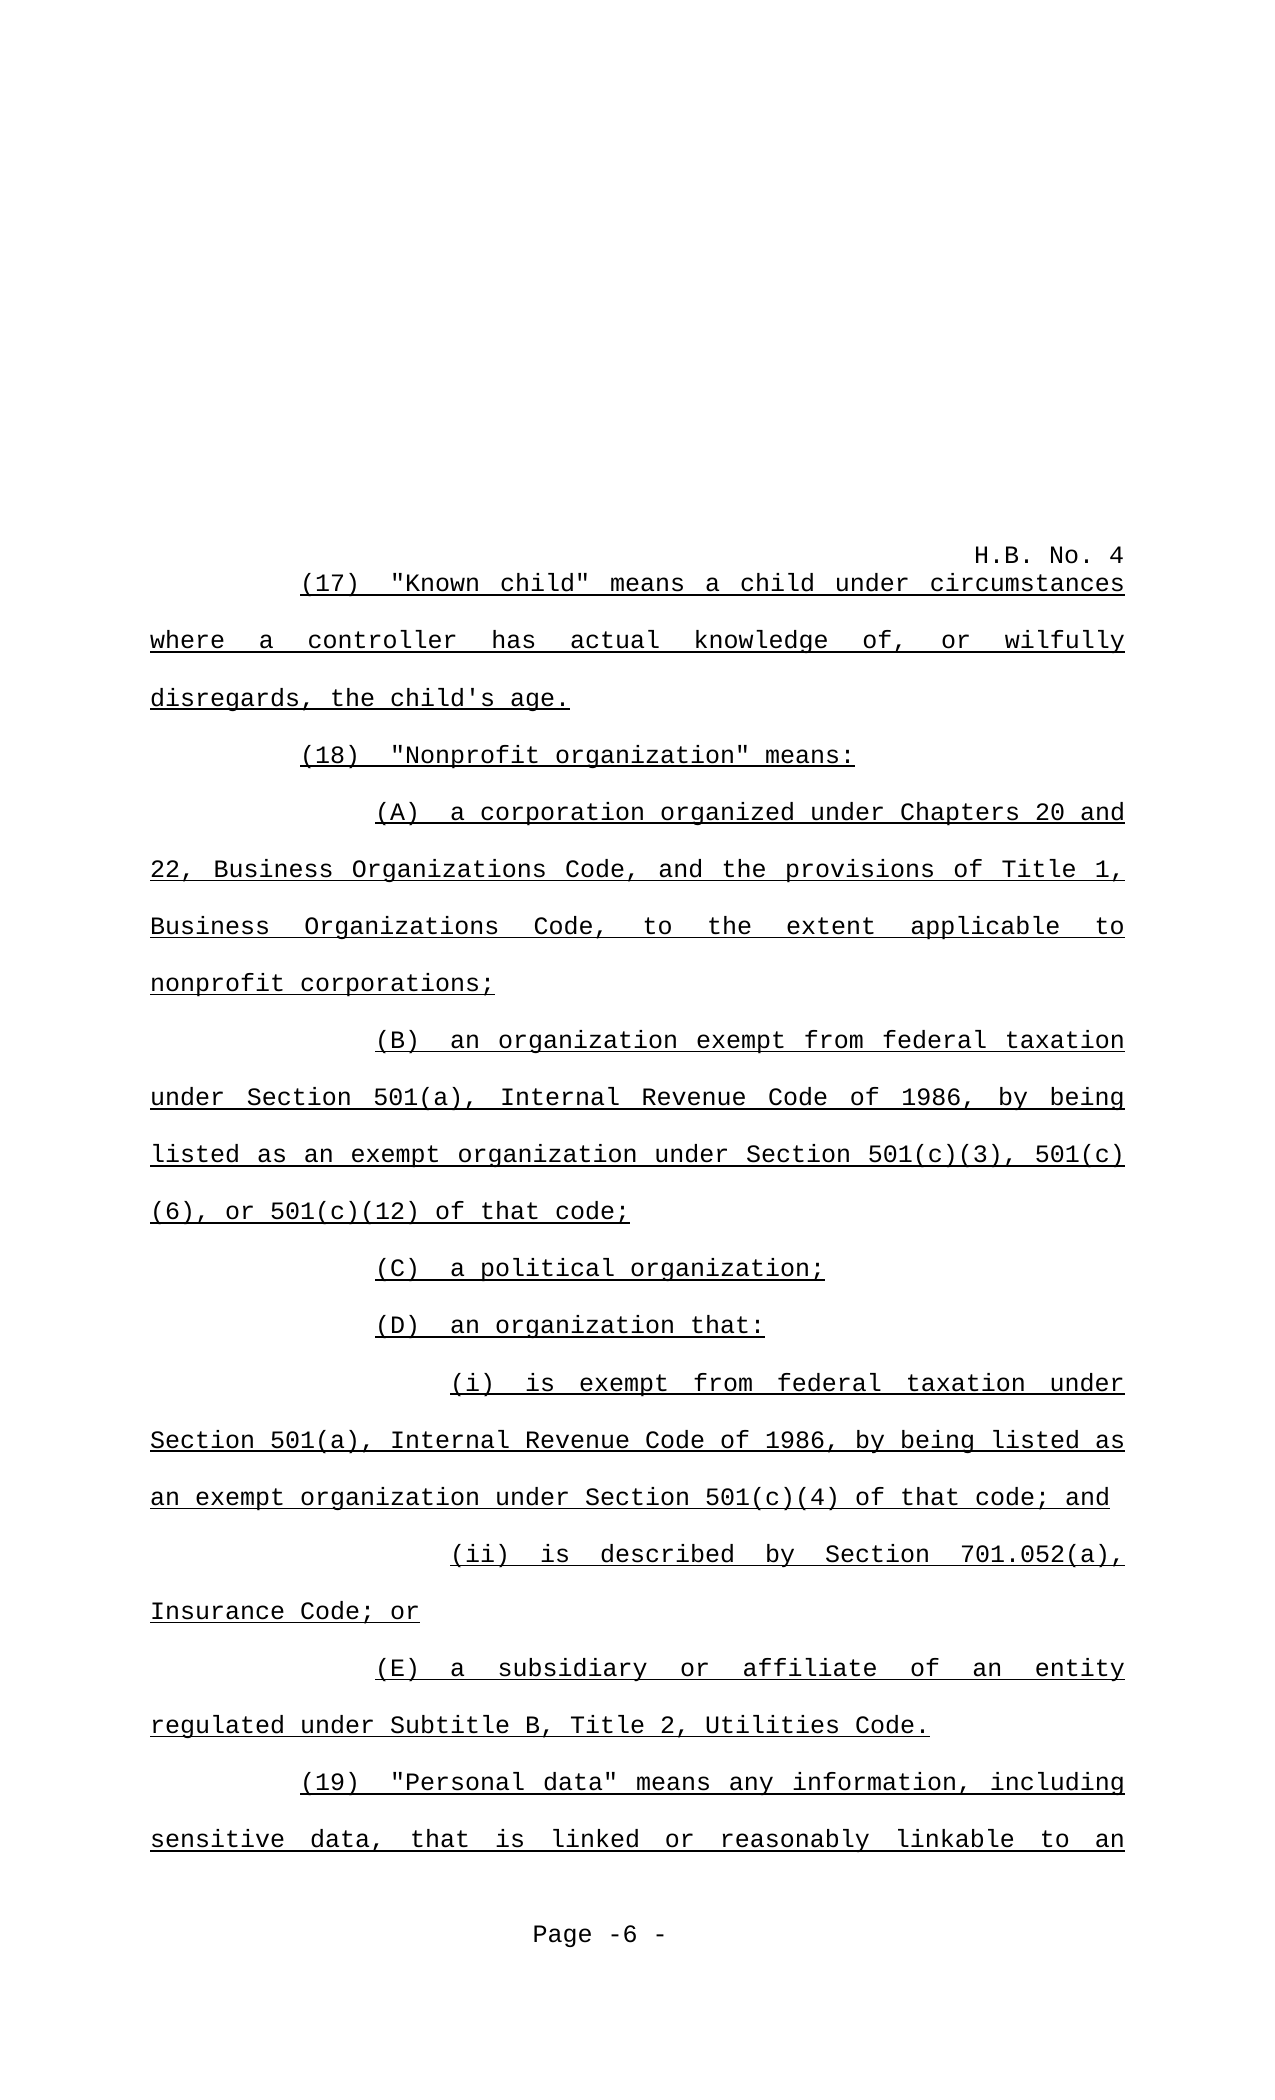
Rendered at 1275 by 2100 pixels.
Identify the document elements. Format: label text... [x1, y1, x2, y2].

text (i) is exempt from federal taxation under Section 501(a), Internal Revenue Code of 1986, by being listed as an exempt organization under Section 501(c)(4) of that code; and [150, 1370, 1125, 1450]
text (i) is exempt from federal taxation under Section 501(a), Internal Revenue Code of 1986, by being listed as an exempt organization under Section 501(c)(4) of that code; and [150, 1452, 1125, 1513]
text (D) an organization that: [150, 1313, 1125, 1341]
text (E) a subsidiary or affiliate of an entity regulated under Subtitle B, Title 2, Utilities Code. [150, 1655, 1125, 1741]
text (A) a corporation organized under Chapters 20 and 22, Business Organizations Code, and the provisions of Title 1, Business Organizations Code, to the extent applicable to nonprofit corporations; [150, 938, 1125, 999]
text (ii) is described by Section 701.052(a), Insurance Code; or [150, 1541, 1125, 1627]
text (B) an organization exempt from federal taxation under Section 501(a), Internal Revenue Code of 1986, by being listed as an exempt organization under Section 501(c)(3), 501(c)(6), or 501(c)(12) of that code; [150, 1167, 1125, 1227]
text (17) "Known child" means a child under circumstances where a controller has actual knowledge of, or wilfully disregards, the child's age. [150, 653, 1125, 713]
text (A) a corporation organized under Chapters 20 and 22, Business Organizations Code, and the provisions of Title 1, Business Organizations Code, to the extent applicable to nonprofit corporations; [150, 881, 1125, 937]
text (B) an organization exempt from federal taxation under Section 501(a), Internal Revenue Code of 1986, by being listed as an exempt organization under Section 501(c)(3), 501(c)(6), or 501(c)(12) of that code; [150, 1110, 1125, 1165]
text (17) "Known child" means a child under circumstances where a controller has actual knowledge of, or wilfully disregards, the child's age. [150, 571, 1125, 651]
text (18) "Nonprofit organization" means: [150, 742, 1125, 771]
text (B) an organization exempt from federal taxation under Section 501(a), Internal Revenue Code of 1986, by being listed as an exempt organization under Section 501(c)(3), 501(c)(6), or 501(c)(12) of that code; [150, 1027, 1125, 1108]
text (A) a corporation organized under Chapters 20 and 22, Business Organizations Code, and the provisions of Title 1, Business Organizations Code, to the extent applicable to nonprofit corporations; [150, 799, 1125, 880]
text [150, 1769, 1125, 1850]
text (C) a political organization; [150, 1256, 1125, 1284]
